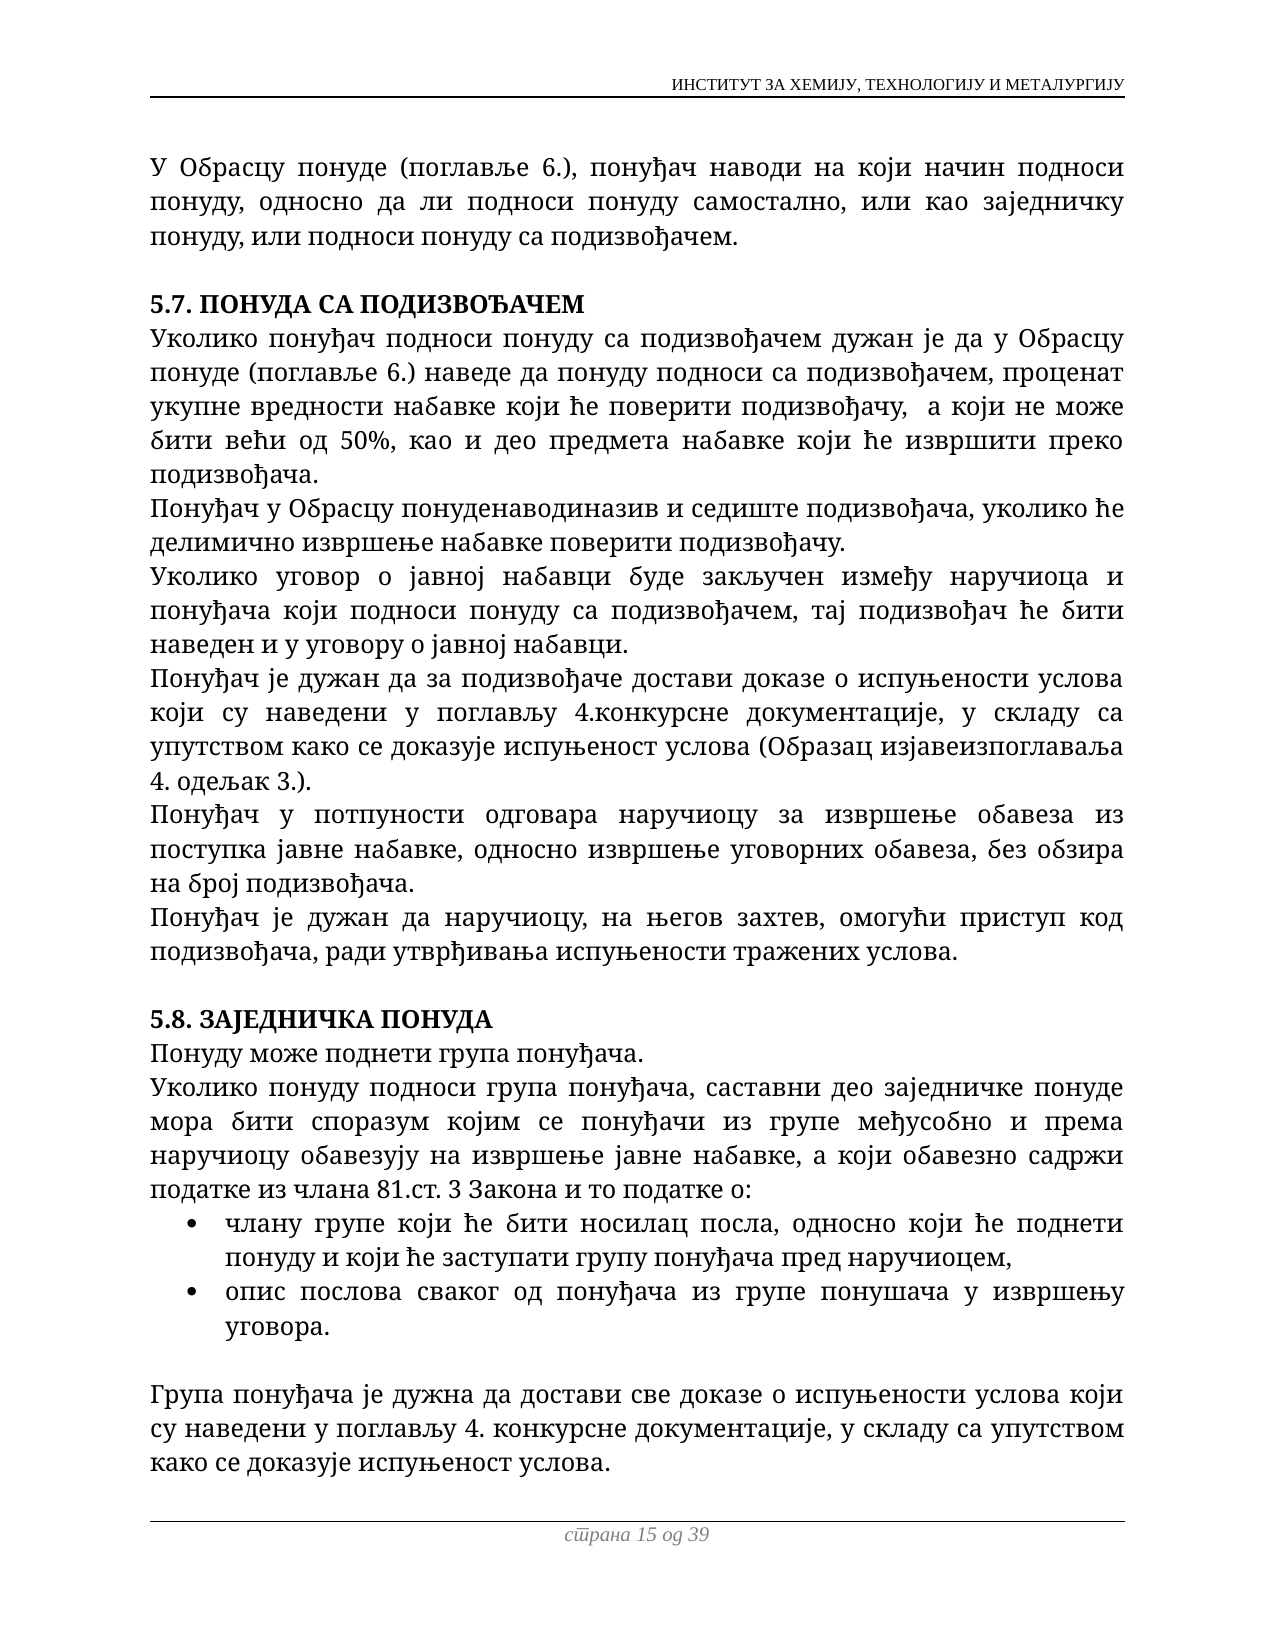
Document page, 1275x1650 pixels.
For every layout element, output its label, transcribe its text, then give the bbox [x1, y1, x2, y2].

text У Обрасцу понуде (поглавље 6.), понуђач наводи на који начин подноси понуду, односно да ли подноси понуду самостално, или као заједничку понуду, или подноси понуду са подизвођачем. [150, 150, 1125, 252]
text 5.8. ЗАЈЕДНИЧКА ПОНУДА [150, 1002, 1125, 1036]
list члану групе који ће бити носилац посла, односно који ће поднети понуду и који ће заступати групу понуђача пред наручиоцем, [187, 1206, 1125, 1274]
text Уколико понуду подноси група понуђача, саставни део заједничке понуде мора бити споразум којим се понуђачи из групе међусобно и према наручиоцу обавезују на извршење јавне набавке, а који обавезно садржи податке из члана 81.ст. 3 Закона и то податке о: [150, 1070, 1125, 1206]
text Понуђач је дужан да за подизвођаче достави доказе о испуњености услова који су наведени у поглављу 4.конкурсне документације, у складу са упутством како се доказује испуњеност услова (Образац изјавеизпоглаваља 4. одељак 3.). [150, 661, 1125, 797]
list опис послова сваког од понуђача из групе понушача у извршењу уговора. [187, 1274, 1125, 1342]
text 5.7. ПОНУДА СА ПОДИЗВОЂАЧЕМ [150, 286, 1125, 320]
text Уколико уговор о јавној набавци буде закључен између наручиоца и понуђача који подноси понуду са подизвођачем, тај подизвођач ће бити наведен и у уговору о јавној набавци. [150, 559, 1125, 661]
text Понуђач је дужан да наручиоцу, на његов захтев, омогући приступ код подизвођача, ради утврђивања испуњености тражених услова. [150, 899, 1125, 967]
text Понуђач у Обрасцу понуденаводиназив и седиште подизвођача, уколико ће делимично извршење набавке поверити подизвођачу. [150, 491, 1125, 559]
text Понуду може поднети група понуђача. [150, 1036, 1125, 1070]
text Понуђач у потпуности одговара наручиоцу за извршење обавеза из поступка јавне набавке, односно извршење уговорних обавеза, без обзира на број подизвођача. [150, 797, 1125, 899]
text Уколико понуђач подноси понуду са подизвођачем дужан је да у Обрасцу понуде (поглавље 6.) наведе да понуду подноси са подизвођачем, проценат укупне вредности набавке који ће поверити подизвођачу, а који не може бити већи од 50%, као и део предмета набавке који ће извршити преко подизвођача. [150, 320, 1125, 491]
text Група понуђача је дужна да достави све доказе о испуњености услова који су наведени у поглављу 4. конкурсне документације, у складу са упутством како се доказује испуњеност услова. [150, 1376, 1125, 1478]
